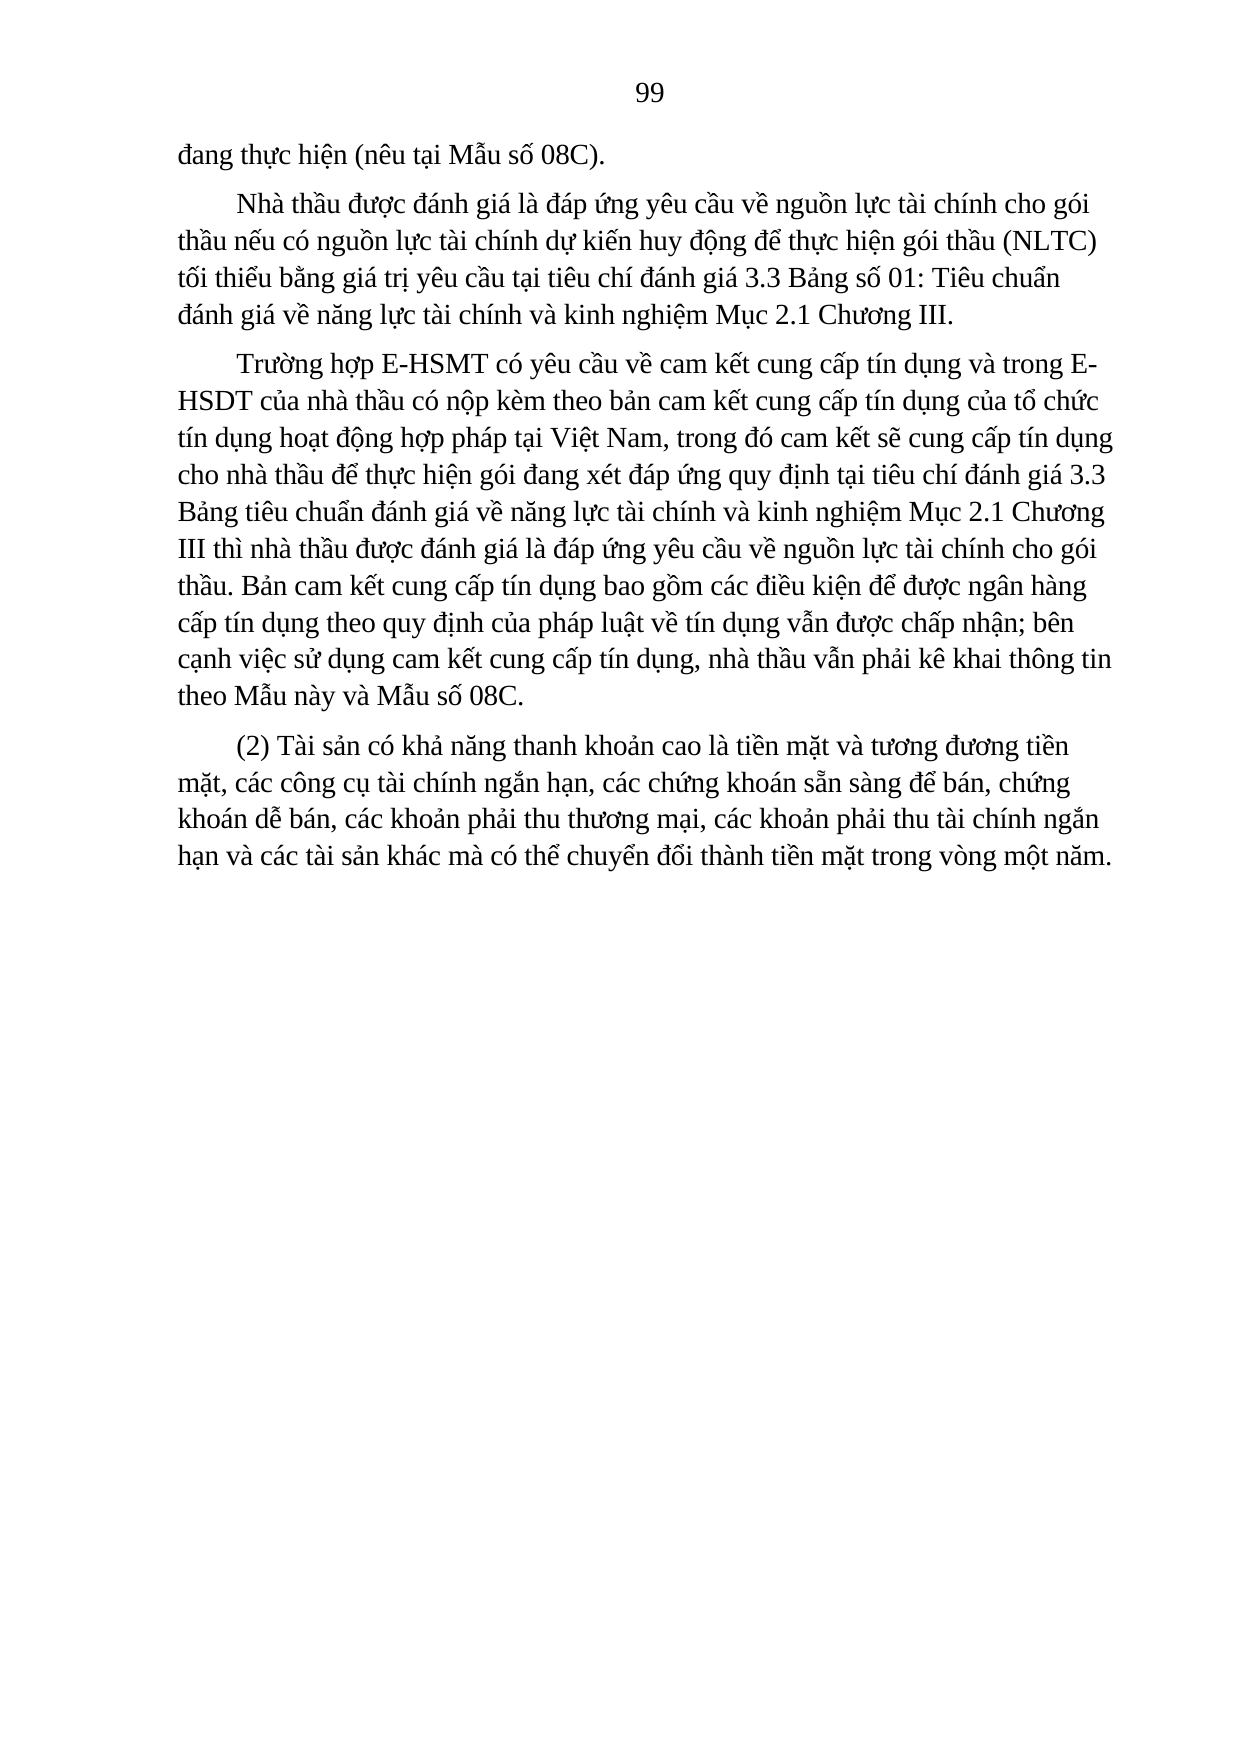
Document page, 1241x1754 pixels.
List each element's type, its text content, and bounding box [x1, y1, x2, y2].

text Nhà thầu được đánh giá là đáp ứng yêu cầu về nguồn lực tài chính cho gói thầu nếu có nguồn lực tài chính dự kiến huy động để thực hiện gói thầu (NLTC) tối thiểu bằng giá trị yêu cầu tại tiêu chí đánh giá 3.3 Bảng số 01: Tiêu chuẩn đánh giá về năng lực tài chính và kinh nghiệm Mục 2.1 Chương III. [177, 187, 1122, 331]
text Trường hợp E-HSMT có yêu cầu về cam kết cung cấp tín dụng và trong E-HSDT của nhà thầu có nộp kèm theo bản cam kết cung cấp tín dụng của tổ chức tín dụng hoạt động hợp pháp tại Việt Nam, trong đó cam kết sẽ cung cấp tín dụng cho nhà thầu để thực hiện gói đang xét đáp ứng quy định tại tiêu chí đánh giá 3.3 Bảng tiêu chuẩn đánh giá về năng lực tài chính và kinh nghiệm Mục 2.1 Chương III thì nhà thầu được đánh giá là đáp ứng yêu cầu về nguồn lực tài chính cho gói thầu. Bản cam kết cung cấp tín dụng bao gồm các điều kiện để được ngân hàng cấp tín dụng theo quy định của pháp luật về tín dụng vẫn được chấp nhận; bên cạnh việc sử dụng cam kết cung cấp tín dụng, nhà thầu vẫn phải kê khai thông tin theo Mẫu này và Mẫu số 08C. [177, 347, 1122, 712]
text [177, 137, 1122, 171]
text (2) Tài sản có khả năng thanh khoản cao là tiền mặt và tương đương tiền mặt, các công cụ tài chính ngắn hạn, các chứng khoán sẵn sàng để bán, chứng khoán dễ bán, các khoản phải thu thương mại, các khoản phải thu tài chính ngắn hạn và các tài sản khác mà có thể chuyển đổi thành tiền mặt trong vòng một năm. [177, 728, 1122, 872]
